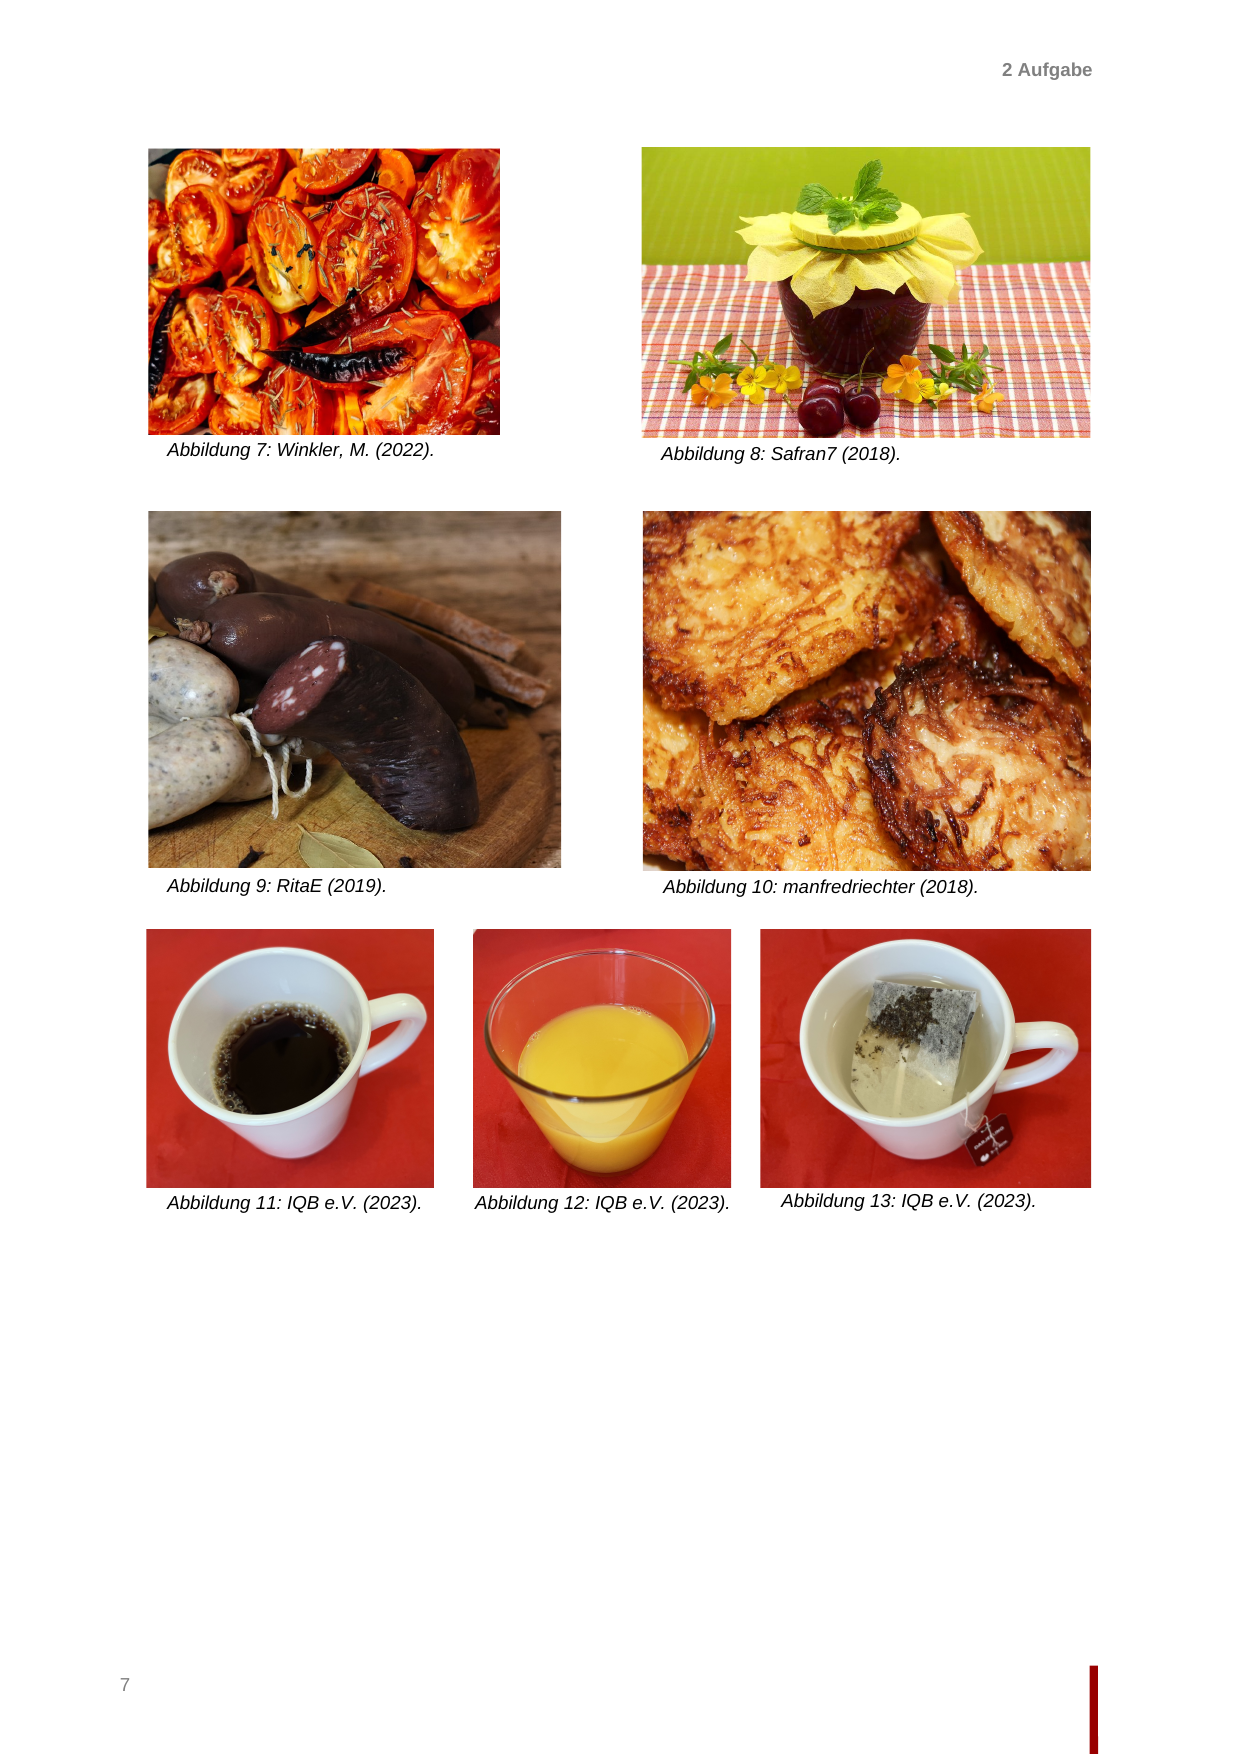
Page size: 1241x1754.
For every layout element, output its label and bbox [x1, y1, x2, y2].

table_cell [617, 148, 1092, 511]
picture [149, 149, 500, 435]
picture [148, 511, 562, 868]
picture [642, 511, 1091, 871]
table_cell [148, 511, 617, 928]
picture [146, 929, 434, 1188]
table_cell [617, 511, 1092, 928]
picture [760, 929, 1092, 1188]
table_cell [148, 148, 617, 511]
table_cell [148, 928, 617, 1242]
table_cell [617, 928, 1092, 1242]
picture [641, 147, 1091, 438]
